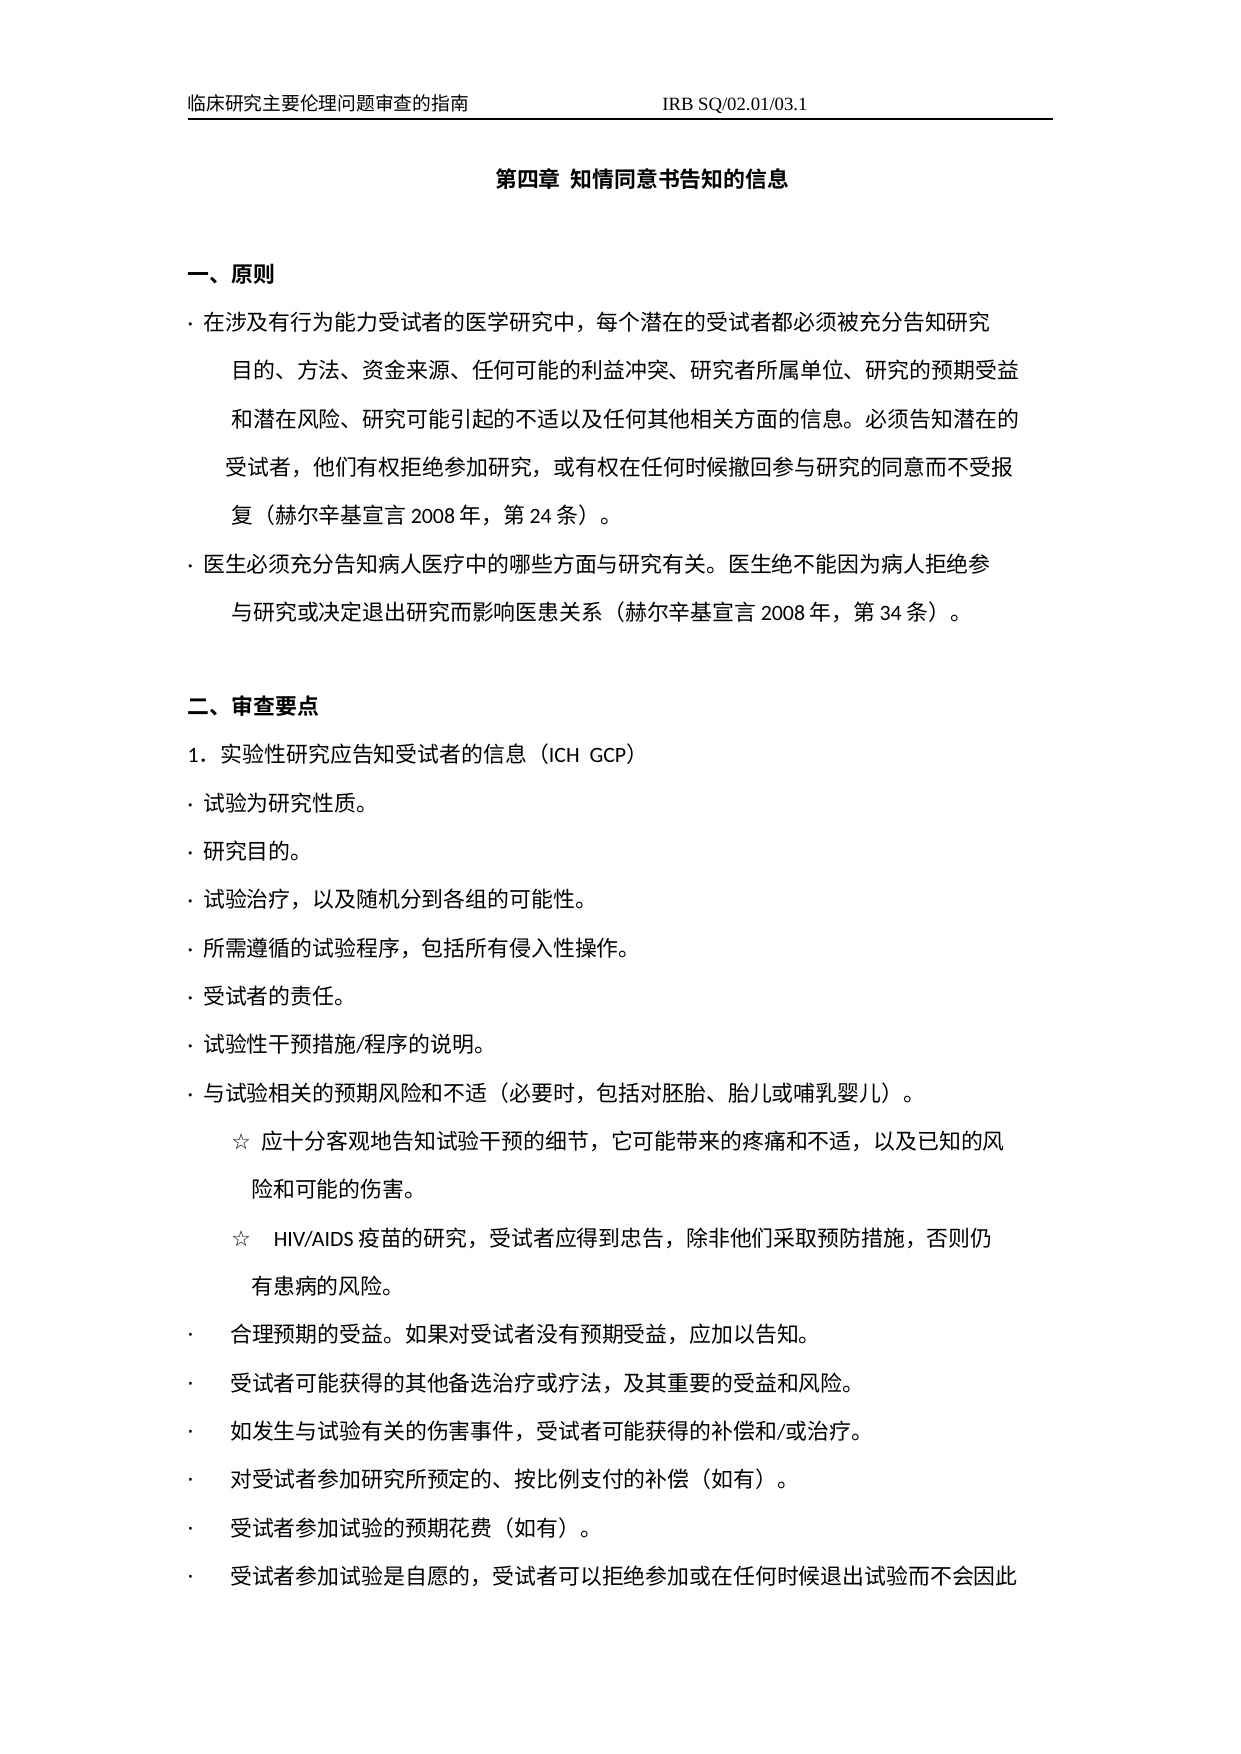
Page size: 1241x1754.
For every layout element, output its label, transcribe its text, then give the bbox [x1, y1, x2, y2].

text 复（赫尔辛基宣言2008年，第24条）。 [187, 498, 1053, 530]
text 有患病的风险。 [187, 1269, 1053, 1301]
text · 在涉及有行为能力受试者的医学研究中，每个潜在的受试者都必须被充分告知研究 [187, 304, 1053, 337]
list 对受试者参加研究所预定的、按比例支付的补偿（如有）。 [187, 1462, 1053, 1494]
text 险和可能的伤害。 [187, 1172, 1053, 1204]
text 第四章 知情同意书告知的信息 [187, 162, 1053, 194]
list 受试者参加试验是自愿的，受试者可以拒绝参加或在任何时候退出试验而不会因此 [187, 1559, 1053, 1591]
text · 研究目的。 [187, 834, 1053, 866]
list 合理预期的受益。如果对受试者没有预期受益，应加以告知。 [187, 1317, 1053, 1349]
list 受试者可能获得的其他备选治疗或疗法，及其重要的受益和风险。 [187, 1365, 1053, 1398]
text · 医生必须充分告知病人医疗中的哪些方面与研究有关。医生绝不能因为病人拒绝参 [187, 546, 1053, 579]
text · 与试验相关的预期风险和不适（必要时，包括对胚胎、胎儿或哺乳婴儿）。 [187, 1075, 1053, 1108]
text · 所需遵循的试验程序，包括所有侵入性操作。 [187, 930, 1053, 963]
text 二、审查要点 [187, 689, 1053, 721]
text · 受试者的责任。 [187, 979, 1053, 1011]
text 和潜在风险、研究可能引起的不适以及任何其他相关方面的信息。必须告知潜在的 [187, 401, 1053, 434]
text 与研究或决定退出研究而影响医患关系（赫尔辛基宣言2008年，第34条）。 [187, 594, 1053, 627]
text · 试验性干预措施/程序的说明。 [187, 1027, 1053, 1059]
text · 试验为研究性质。 [187, 785, 1053, 818]
list HIV/AIDS疫苗的研究，受试者应得到忠告，除非他们采取预防措施，否则仍 [231, 1220, 1053, 1253]
text 受试者，他们有权拒绝参加研究，或有权在任何时候撤回参与研究的同意而不受报 [187, 449, 1053, 482]
text 一、原则 [187, 256, 1053, 289]
text · 试验治疗，以及随机分到各组的可能性。 [187, 882, 1053, 914]
list 受试者参加试验的预期花费（如有）。 [187, 1510, 1053, 1543]
text 目的、方法、资金来源、任何可能的利益冲突、研究者所属单位、研究的预期受益 [187, 353, 1053, 385]
text 1．实验性研究应告知受试者的信息（ICH GCP） [187, 737, 1053, 769]
list 如发生与试验有关的伤害事件，受试者可能获得的补偿和/或治疗。 [187, 1414, 1053, 1446]
text ☆ 应十分客观地告知试验干预的细节，它可能带来的疼痛和不适，以及已知的风 [187, 1124, 1053, 1156]
